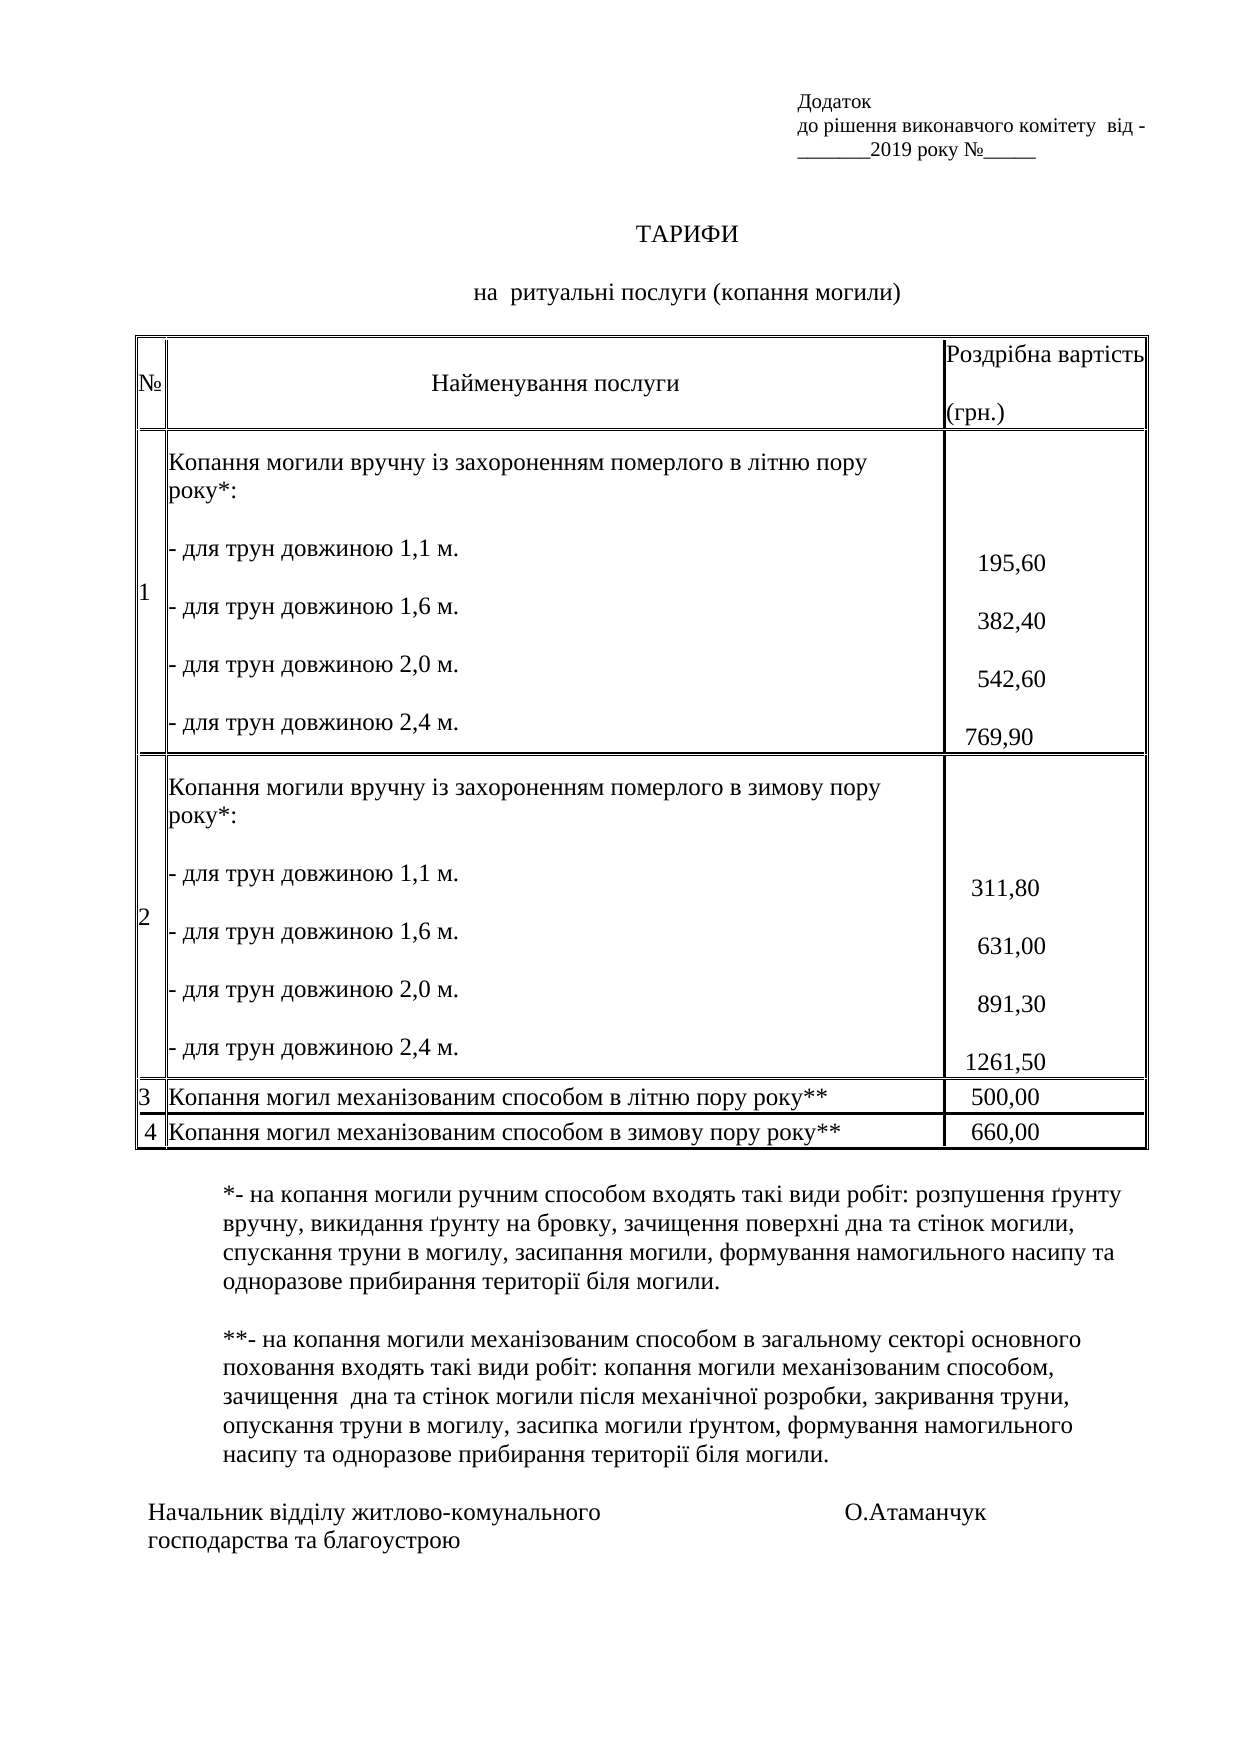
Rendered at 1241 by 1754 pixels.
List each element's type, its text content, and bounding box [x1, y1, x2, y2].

table_header Найменування послуги [166, 338, 944, 427]
table_cell 1 [138, 428, 165, 752]
text Начальник відділу житлово-комунального О.Атаманчук [148, 1497, 1152, 1525]
text ТАРИФИ [223, 219, 1152, 247]
text Додаток [797, 88, 1152, 113]
table_header № [138, 338, 166, 427]
table_cell 195,60 382,40 542,60 769,90 [946, 428, 1146, 752]
text на ритуальні послуги (копання могили) [223, 277, 1152, 305]
table_cell 500,00 [944, 1077, 1147, 1112]
table_cell 660,00 [944, 1112, 1145, 1147]
table_cell 3 [136, 1077, 166, 1112]
table_cell 2 [138, 752, 165, 1077]
table_cell 311,80 631,00 891,30 1261,50 [946, 752, 1146, 1077]
table_cell Копання могил механізованим способом в зимову пору року** [166, 1115, 944, 1147]
text господарства та благоустрою [148, 1525, 1152, 1554]
table_cell 4 [138, 1112, 166, 1147]
table_cell Копання могили вручну із захороненням померлого в літню пору року*: - для трун довжиною 1,1 м. - для трун довжиною 1,6 м. - для трун довжиною 2,0 м. - для трун довжиною 2,4 м. [168, 431, 943, 752]
text **- на копання могили механізованим способом в загальному секторі основного поховання входять такі види робіт: копання могили механізованим способом, зачищення дна та стінок могили після механічної розробки, закривання труни, опускання труни в могилу, засипка могили ґрунтом, формування намогильного насипу та одноразове прибирання території біля могили. [223, 1324, 1152, 1467]
table_cell Копання могил механізованим способом в літню пору року** [168, 1080, 943, 1112]
table_cell Копання могили вручну із захороненням померлого в зимову пору року*: - для трун довжиною 1,1 м. - для трун довжиною 1,6 м. - для трун довжиною 2,0 м. - для трун довжиною 2,4 м. [168, 756, 943, 1077]
text *- на копання могили ручним способом входять такі види робіт: розпушення ґрунту вручну, викидання ґрунту на бровку, зачищення поверхні дна та стінок могили, спускання труни в могилу, засипання могили, формування намогильного насипу та одноразове прибирання території біля могили. [223, 1179, 1152, 1294]
text до рішення виконавчого комітету від _______2019 року №_____ [797, 113, 1152, 161]
table_header Роздрібна вартість (грн.) [944, 338, 1145, 427]
